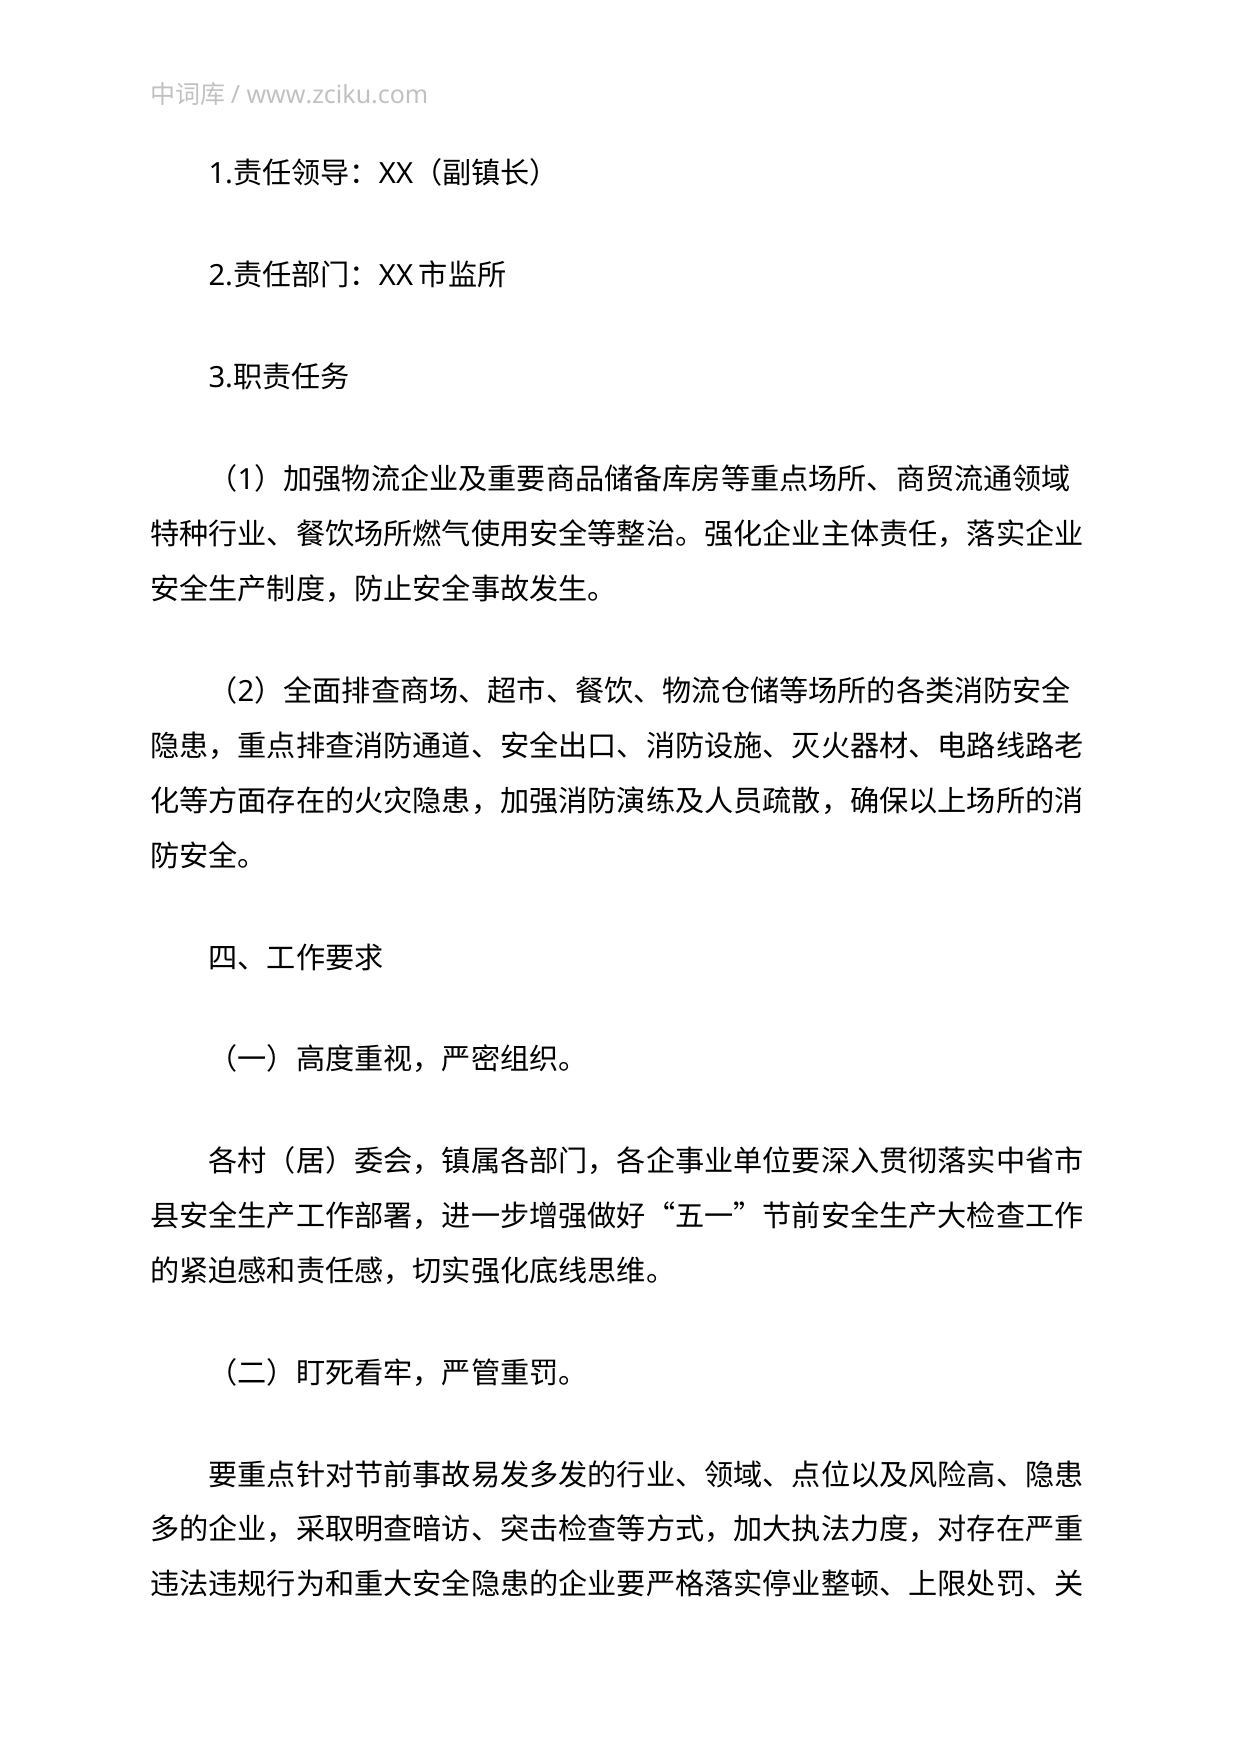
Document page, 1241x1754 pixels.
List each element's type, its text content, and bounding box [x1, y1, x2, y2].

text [150, 1451, 1090, 1603]
text （2）全面排查商场、超市、餐饮、物流仓储等场所的各类消防安全隐患，重点排查消防通道、安全出口、消防设施、灭火器材、电路线路老化等方面存在的火灾隐患，加强消防演练及人员疏散，确保以上场所的消防安全。 [150, 668, 1090, 875]
text 1.责任领导：XX（副镇长） [150, 150, 1090, 192]
text （一）高度重视，严密组织。 [150, 1036, 1090, 1078]
text 各村（居）委会，镇属各部门，各企事业单位要深入贯彻落实中省市县安全生产工作部署，进一步增强做好“五一”节前安全生产大检查工作的紧迫感和责任感，切实强化底线思维。 [150, 1138, 1090, 1290]
text 3.职责任务 [150, 354, 1090, 396]
text （二）盯死看牢，严管重罚。 [150, 1349, 1090, 1392]
text 四、工作要求 [150, 934, 1090, 976]
text 2.责任部门：XX市监所 [150, 252, 1090, 294]
text （1）加强物流企业及重要商品储备库房等重点场所、商贸流通领域特种行业、餐饮场所燃气使用安全等整治。强化企业主体责任，落实企业安全生产制度，防止安全事故发生。 [150, 456, 1090, 608]
